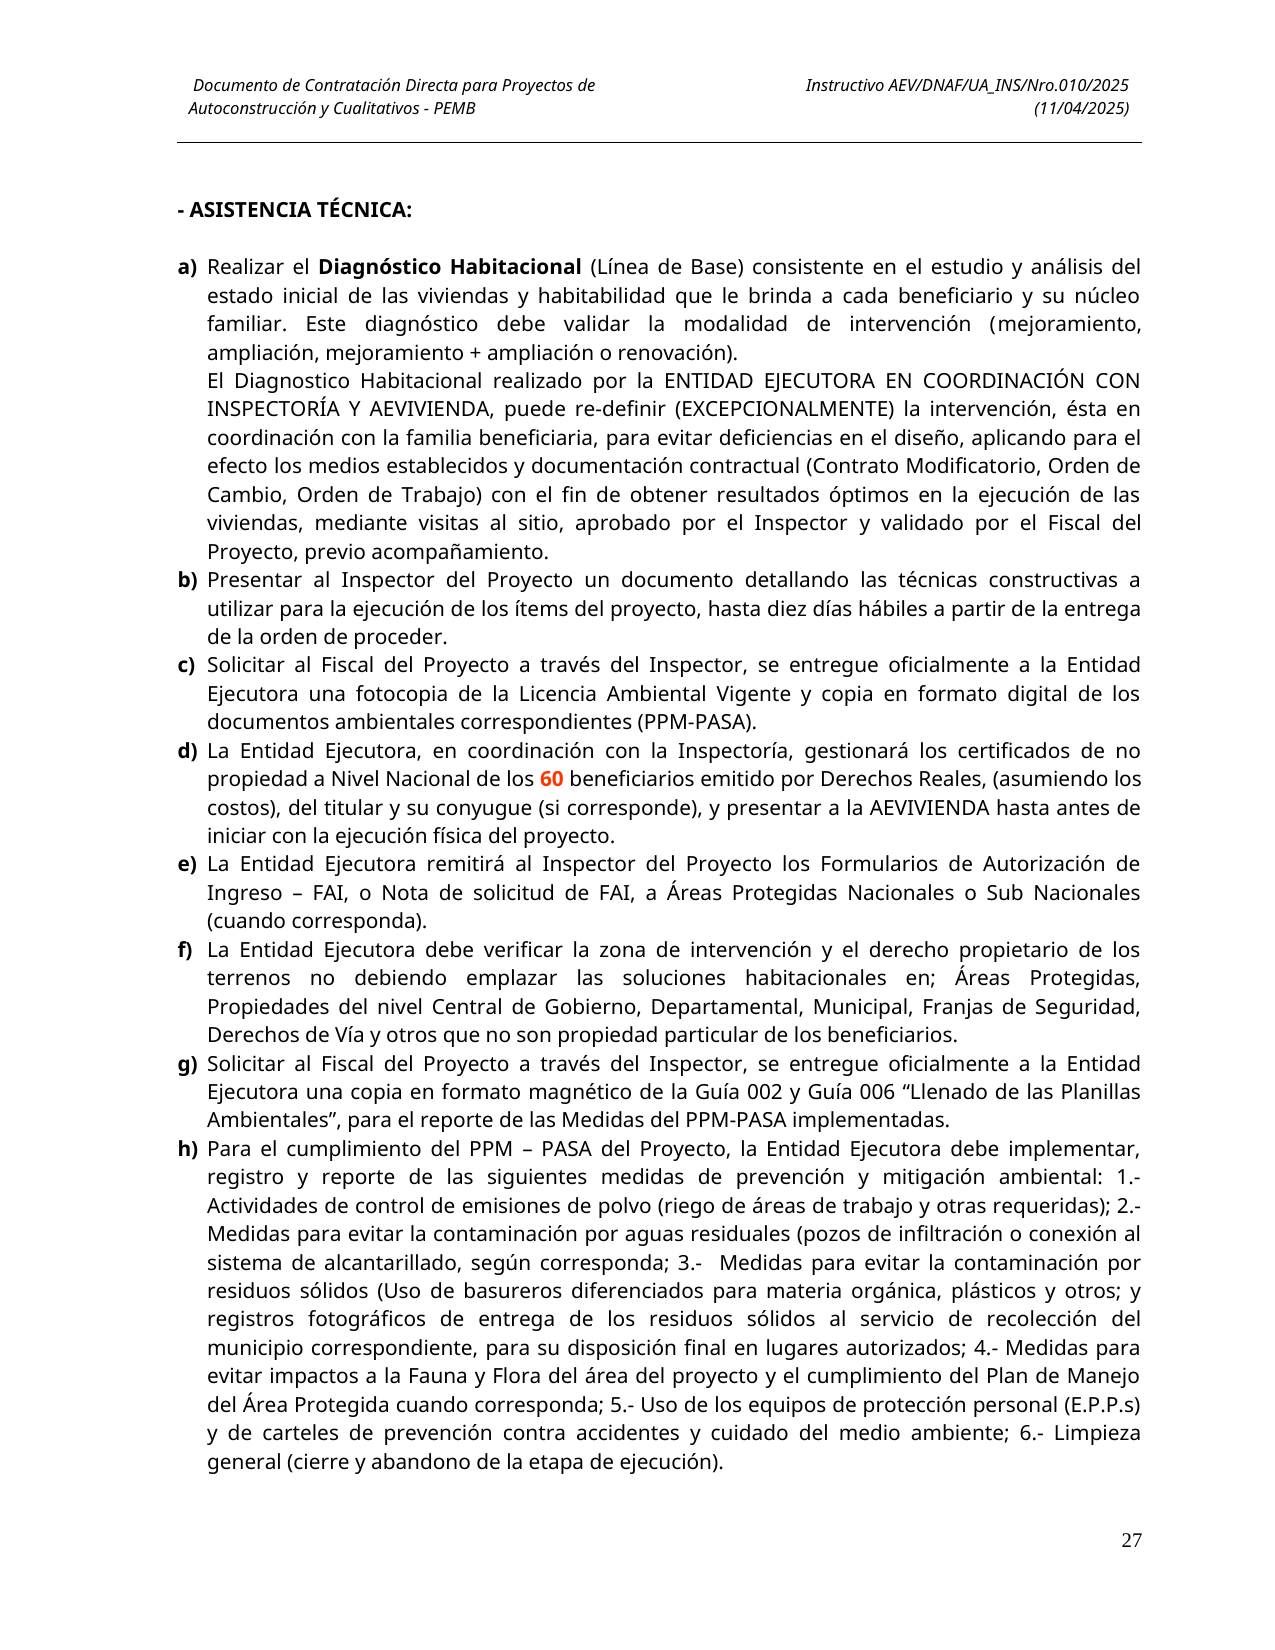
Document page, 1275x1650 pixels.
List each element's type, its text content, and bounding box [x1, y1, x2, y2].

list Realizar el Diagnóstico Habitacional (Línea de Base) consistente en el estudio y análisis del estado inicial de las viviendas y habitabilidad que le brinda a cada beneficiario y su núcleo familiar. Este diagnóstico debe validar la modalidad de intervención (mejoramiento, ampliación, mejoramiento + ampliación o renovación). [177, 252, 1142, 366]
list La Entidad Ejecutora debe verificar la zona de intervención y el derecho propietario de los terrenos no debiendo emplazar las soluciones habitacionales en; Áreas Protegidas, Propiedades del nivel Central de Gobierno, Departamental, Municipal, Franjas de Seguridad, Derechos de Vía y otros que no son propiedad particular de los beneficiarios. [177, 935, 1142, 1049]
list Para el cumplimiento del PPM – PASA del Proyecto, la Entidad Ejecutora debe implementar, registro y reporte de las siguientes medidas de prevención y mitigación ambiental: 1.- Actividades de control de emisiones de polvo (riego de áreas de trabajo y otras requeridas); 2.- Medidas para evitar la contaminación por aguas residuales (pozos de infiltración o conexión al sistema de alcantarillado, según corresponda; 3.- Medidas para evitar la contaminación por residuos sólidos (Uso de basureros diferenciados para materia orgánica, plásticos y otros; y registros fotográficos de entrega de los residuos sólidos al servicio de recolección del municipio correspondiente, para su disposición final en lugares autorizados; 4.- Medidas para evitar impactos a la Fauna y Flora del área del proyecto y el cumplimiento del Plan de Manejo del Área Protegida cuando corresponda; 5.- Uso de los equipos de protección personal (E.P.P.s) y de carteles de prevención contra accidentes y cuidado del medio ambiente; 6.- Limpieza general (cierre y abandono de la etapa de ejecución). [177, 1134, 1142, 1475]
list Presentar al Inspector del Proyecto un documento detallando las técnicas constructivas a utilizar para la ejecución de los ítems del proyecto, hasta diez días hábiles a partir de la entrega de la orden de proceder. [177, 565, 1142, 651]
list El Diagnostico Habitacional realizado por la ENTIDAD EJECUTORA EN COORDINACIÓN CON INSPECTORÍA Y AEVIVIENDA, puede re-definir (EXCEPCIONALMENTE) la intervención, ésta en coordinación con la familia beneficiaria, para evitar deficiencias en el diseño, aplicando para el efecto los medios establecidos y documentación contractual (Contrato Modificatorio, Orden de Cambio, Orden de Trabajo) con el fin de obtener resultados óptimos en la ejecución de las viviendas, mediante visitas al sitio, aprobado por el Inspector y validado por el Fiscal del Proyecto, previo acompañamiento. [207, 366, 1142, 565]
list La Entidad Ejecutora remitirá al Inspector del Proyecto los Formularios de Autorización de Ingreso – FAI, o Nota de solicitud de FAI, a Áreas Protegidas Nacionales o Sub Nacionales (cuando corresponda). [177, 849, 1142, 935]
text - ASISTENCIA TÉCNICA: [177, 196, 1142, 224]
list Solicitar al Fiscal del Proyecto a través del Inspector, se entregue oficialmente a la Entidad Ejecutora una copia en formato magnético de la Guía 002 y Guía 006 “Llenado de las Planillas Ambientales”, para el reporte de las Medidas del PPM-PASA implementadas. [177, 1049, 1142, 1134]
list Solicitar al Fiscal del Proyecto a través del Inspector, se entregue oficialmente a la Entidad Ejecutora una fotocopia de la Licencia Ambiental Vigente y copia en formato digital de los documentos ambientales correspondientes (PPM-PASA). [177, 651, 1142, 736]
list La Entidad Ejecutora, en coordinación con la Inspectoría, gestionará los certificados de no propiedad a Nivel Nacional de los 60 beneficiarios emitido por Derechos Reales, (asumiendo los costos), del titular y su conyugue (si corresponde), y presentar a la AEVIVIENDA hasta antes de iniciar con la ejecución física del proyecto. [177, 736, 1142, 849]
